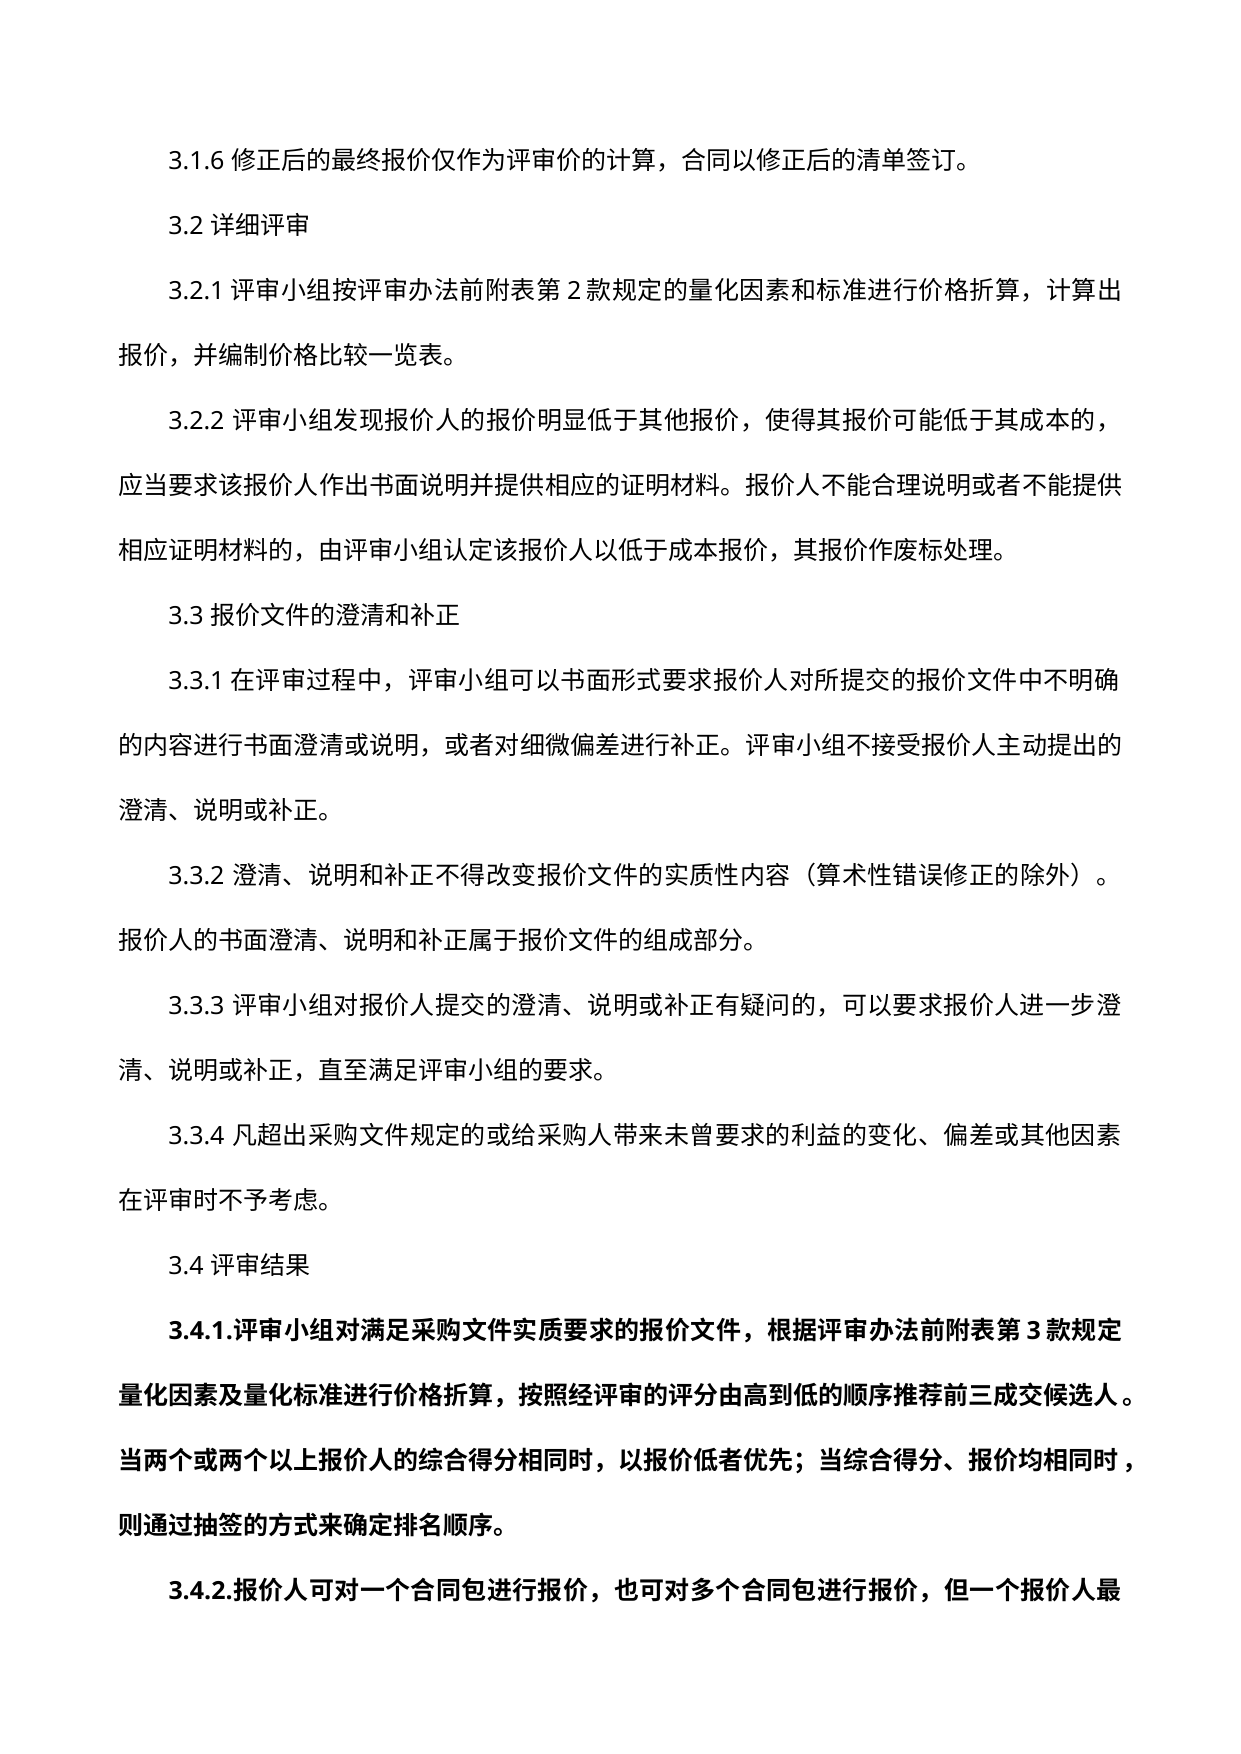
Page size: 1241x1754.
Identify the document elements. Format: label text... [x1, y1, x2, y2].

text 3.2.1评审小组按评审办法前附表第2款规定的量化因素和标准进行价格折算，计算出报价，并编制价格比较一览表。 [118, 256, 1122, 386]
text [118, 1556, 1122, 1621]
text 3.2.2 评审小组发现报价人的报价明显低于其他报价，使得其报价可能低于其成本的，应当要求该报价人作出书面说明并提供相应的证明材料。报价人不能合理说明或者不能提供相应证明材料的，由评审小组认定该报价人以低于成本报价，其报价作废标处理。 [118, 386, 1122, 581]
text 3.3.2 澄清、说明和补正不得改变报价文件的实质性内容（算术性错误修正的除外）。报价人的书面澄清、说明和补正属于报价文件的组成部分。 [118, 841, 1122, 971]
text 3.3.4 凡超出采购文件规定的或给采购人带来未曾要求的利益的变化、偏差或其他因素在评审时不予考虑。 [118, 1101, 1122, 1231]
text 3.1.6 修正后的最终报价仅作为评审价的计算，合同以修正后的清单签订。 [118, 126, 1122, 191]
text 3.3.1在评审过程中，评审小组可以书面形式要求报价人对所提交的报价文件中不明确的内容进行书面澄清或说明，或者对细微偏差进行补正。评审小组不接受报价人主动提出的澄清、说明或补正。 [118, 646, 1122, 841]
text 3.4.1.评审小组对满足采购文件实质要求的报价文件，根据评审办法前附表第3款规定量化因素及量化标准进行价格折算，按照经评审的评分由高到低的顺序推荐前三成交候选人。当两个或两个以上报价人的综合得分相同时，以报价低者优先；当综合得分、报价均相同时，则通过抽签的方式来确定排名顺序。 [118, 1296, 1122, 1556]
text 3.2 详细评审 [118, 191, 1122, 256]
text 3.3.3 评审小组对报价人提交的澄清、说明或补正有疑问的，可以要求报价人进一步澄清、说明或补正，直至满足评审小组的要求。 [118, 971, 1122, 1101]
text 3.4 评审结果 [118, 1231, 1122, 1296]
text 3.3 报价文件的澄清和补正 [118, 581, 1122, 646]
